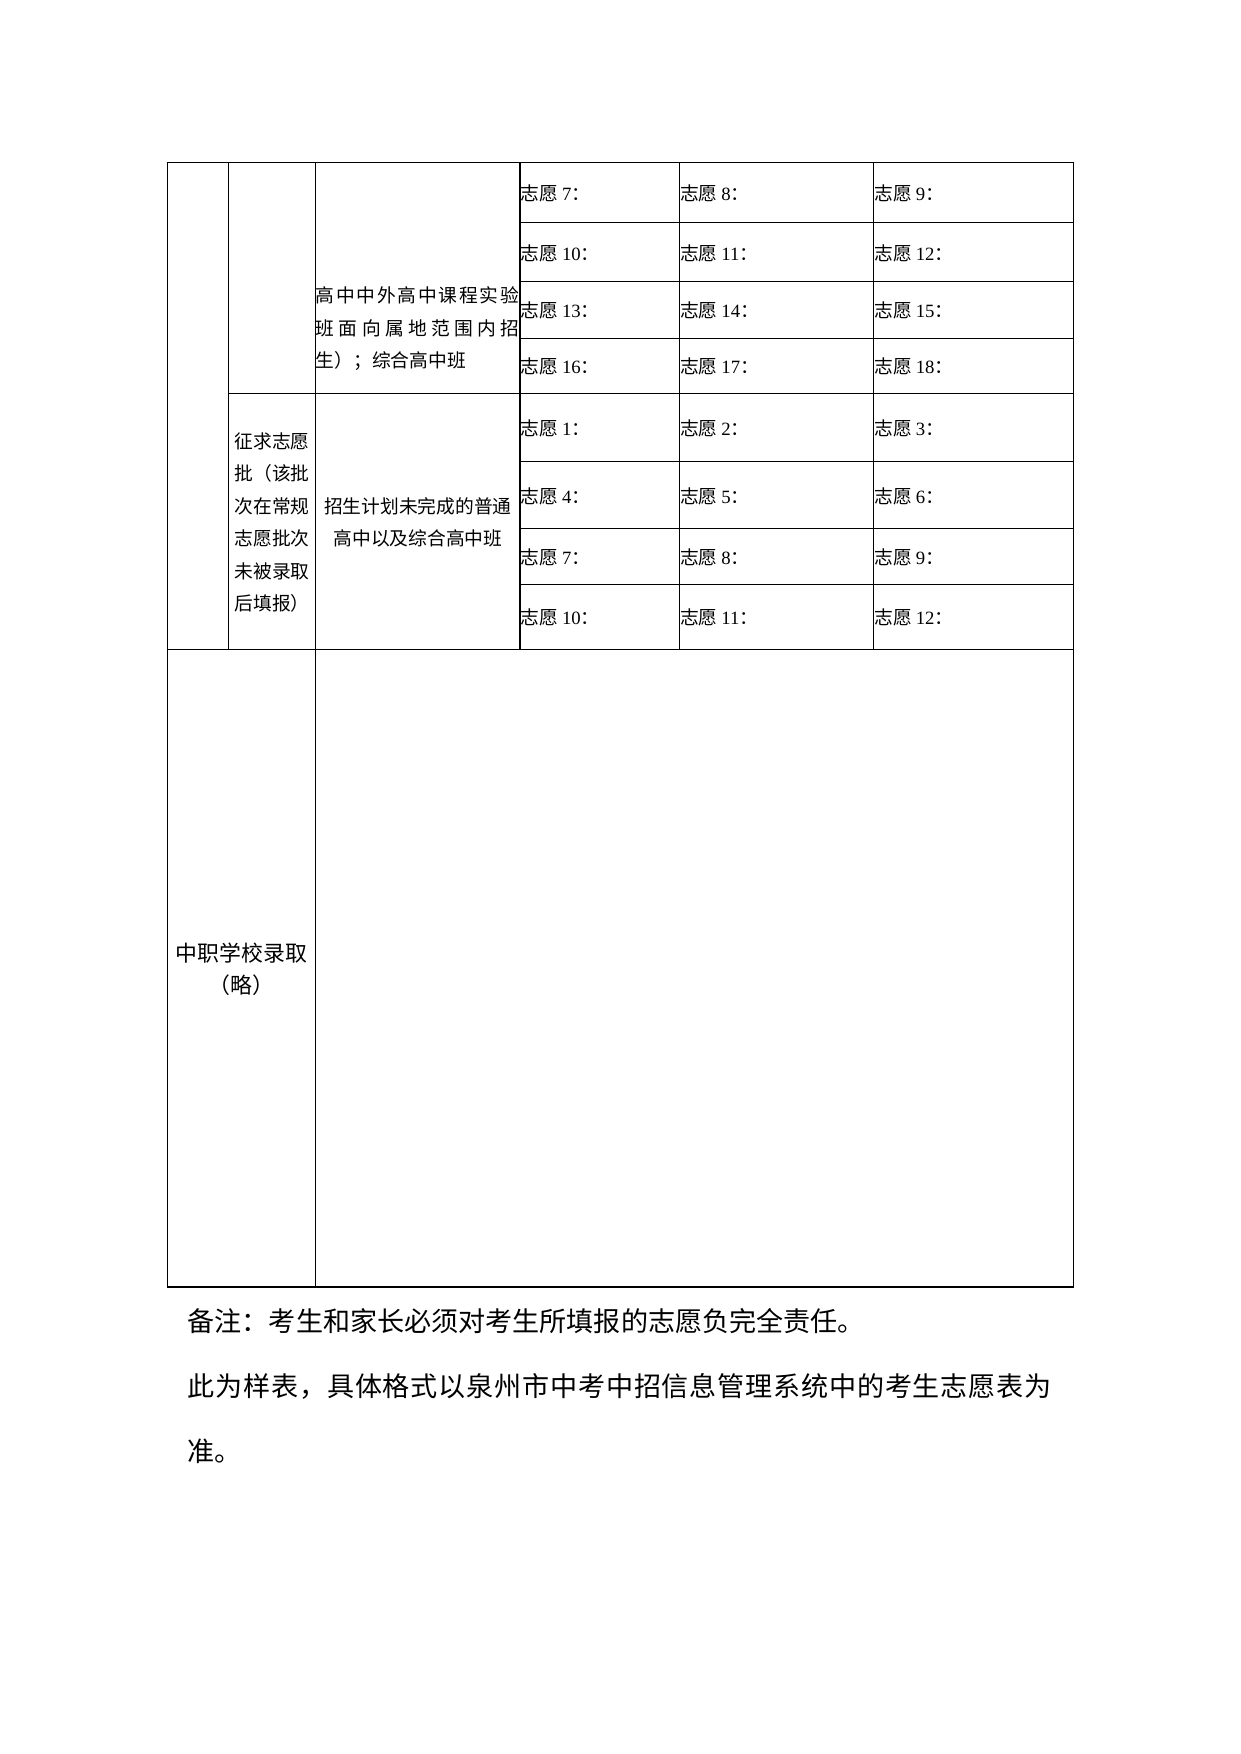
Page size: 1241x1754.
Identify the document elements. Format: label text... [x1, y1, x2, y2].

table_cell 征求志愿批（该批次在常规志愿批次未被录取后填报） [229, 394, 315, 648]
table_cell 志愿4： [521, 462, 679, 528]
table_cell 志愿2： [680, 394, 873, 461]
table_cell 志愿15： [874, 282, 1073, 338]
table_cell 志愿12： [874, 585, 1073, 648]
table_cell 志愿8： [680, 163, 873, 222]
table_cell 志愿11： [680, 223, 873, 281]
text 此为样表，具体格式以泉州市中考中招信息管理系统中的考生志愿表为准。 [187, 1352, 1053, 1482]
table_cell 志愿6： [874, 462, 1073, 528]
table_cell 志愿17： [680, 339, 873, 393]
table_cell 中职学校录取（略） [168, 650, 315, 1286]
table_cell 志愿16： [521, 339, 679, 393]
table_cell 志愿12： [874, 223, 1073, 281]
table_cell 志愿10： [521, 585, 679, 648]
table_cell 志愿18： [874, 339, 1073, 393]
text 备注：考生和家长必须对考生所填报的志愿负完全责任。 [187, 1288, 1053, 1352]
table_cell 志愿9： [874, 529, 1073, 583]
table_cell 志愿5： [680, 462, 873, 528]
table_cell 志愿7： [521, 163, 679, 222]
table_cell 志愿13： [521, 282, 679, 338]
table_cell 招生计划未完成的普通高中以及综合高中班 [316, 394, 519, 648]
table_cell 志愿9： [874, 163, 1073, 222]
table_cell 志愿7： [521, 529, 679, 583]
table_cell [316, 650, 1073, 1286]
table_cell 志愿3： [874, 394, 1073, 461]
table_cell 志愿14： [680, 282, 873, 338]
table_cell 志愿11： [680, 585, 873, 648]
table_cell 志愿10： [521, 223, 679, 281]
table_cell 志愿8： [680, 529, 873, 583]
table_cell 志愿1： [521, 394, 679, 461]
